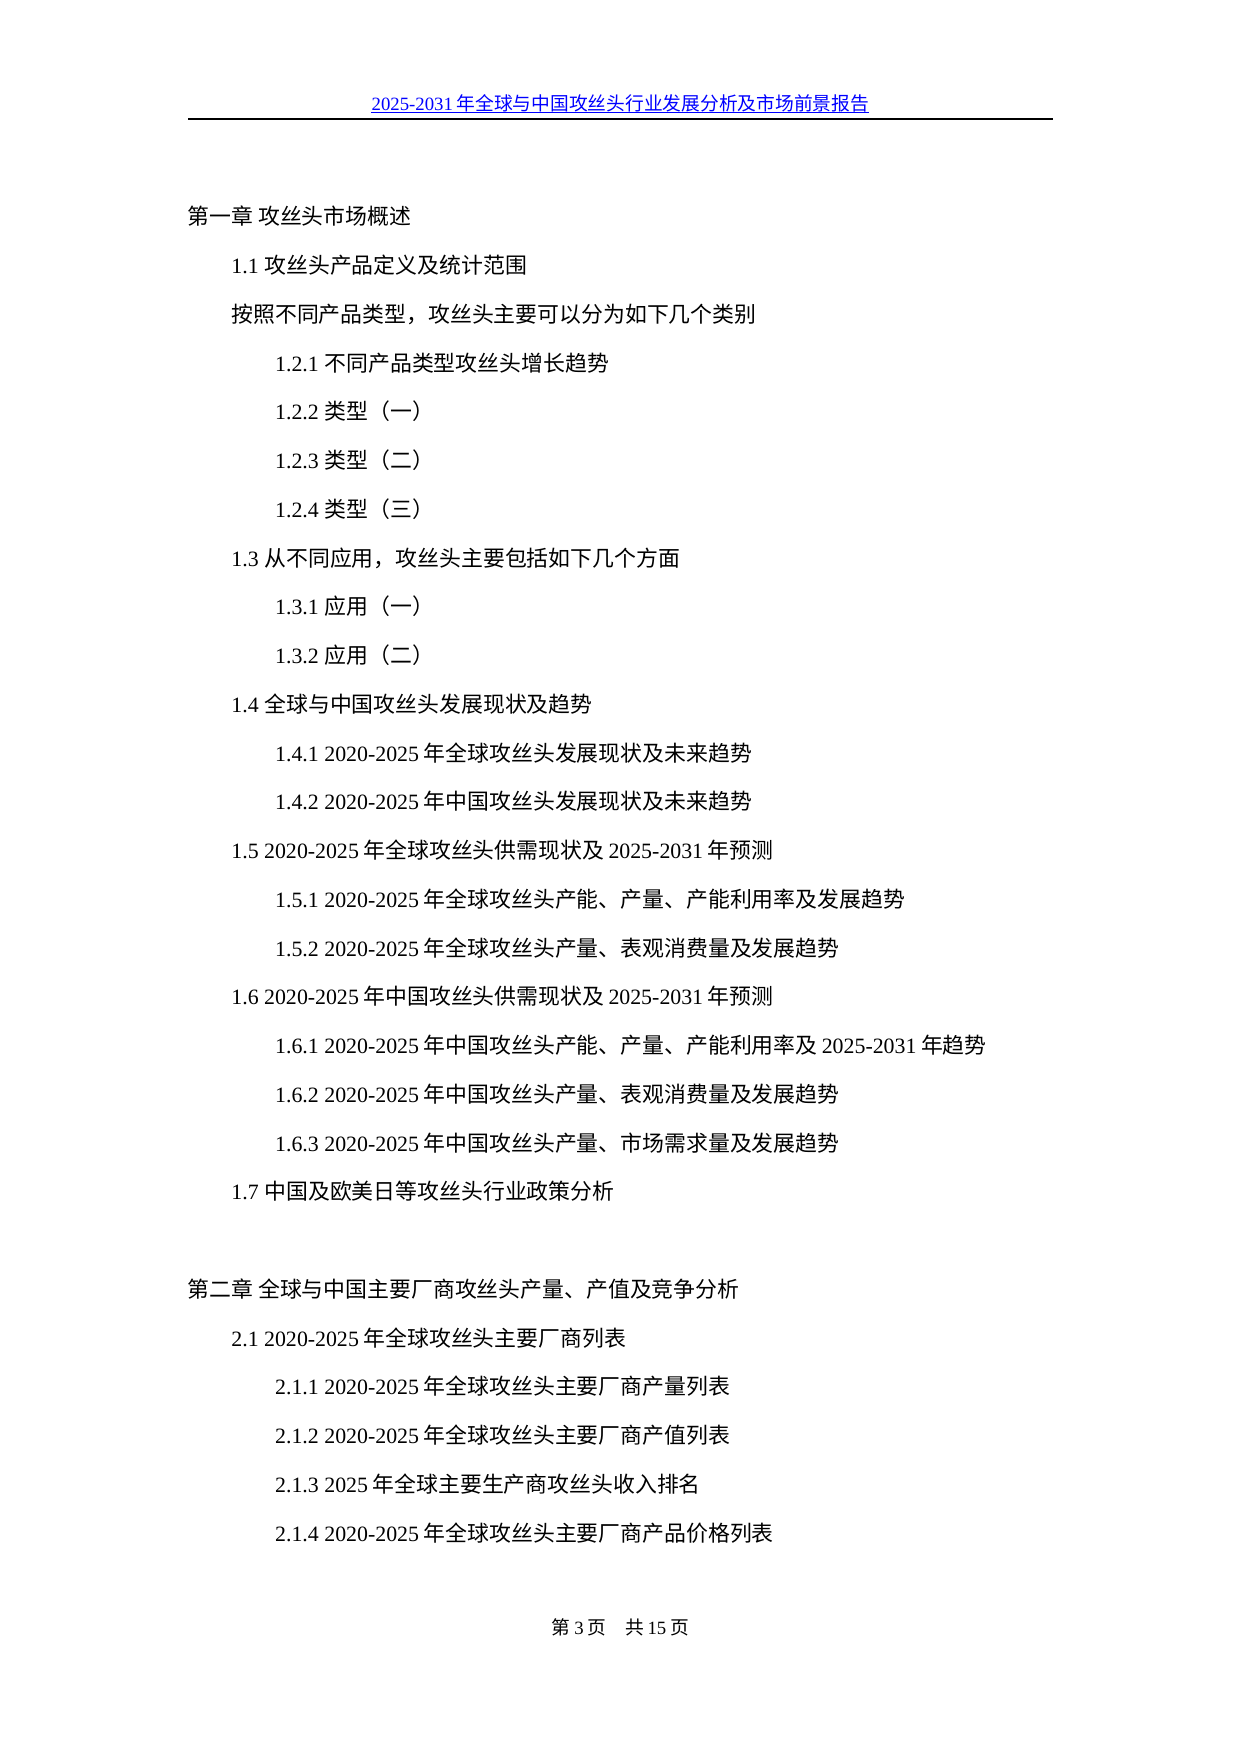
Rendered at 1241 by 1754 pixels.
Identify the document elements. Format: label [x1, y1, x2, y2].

text [187, 150, 1053, 1548]
